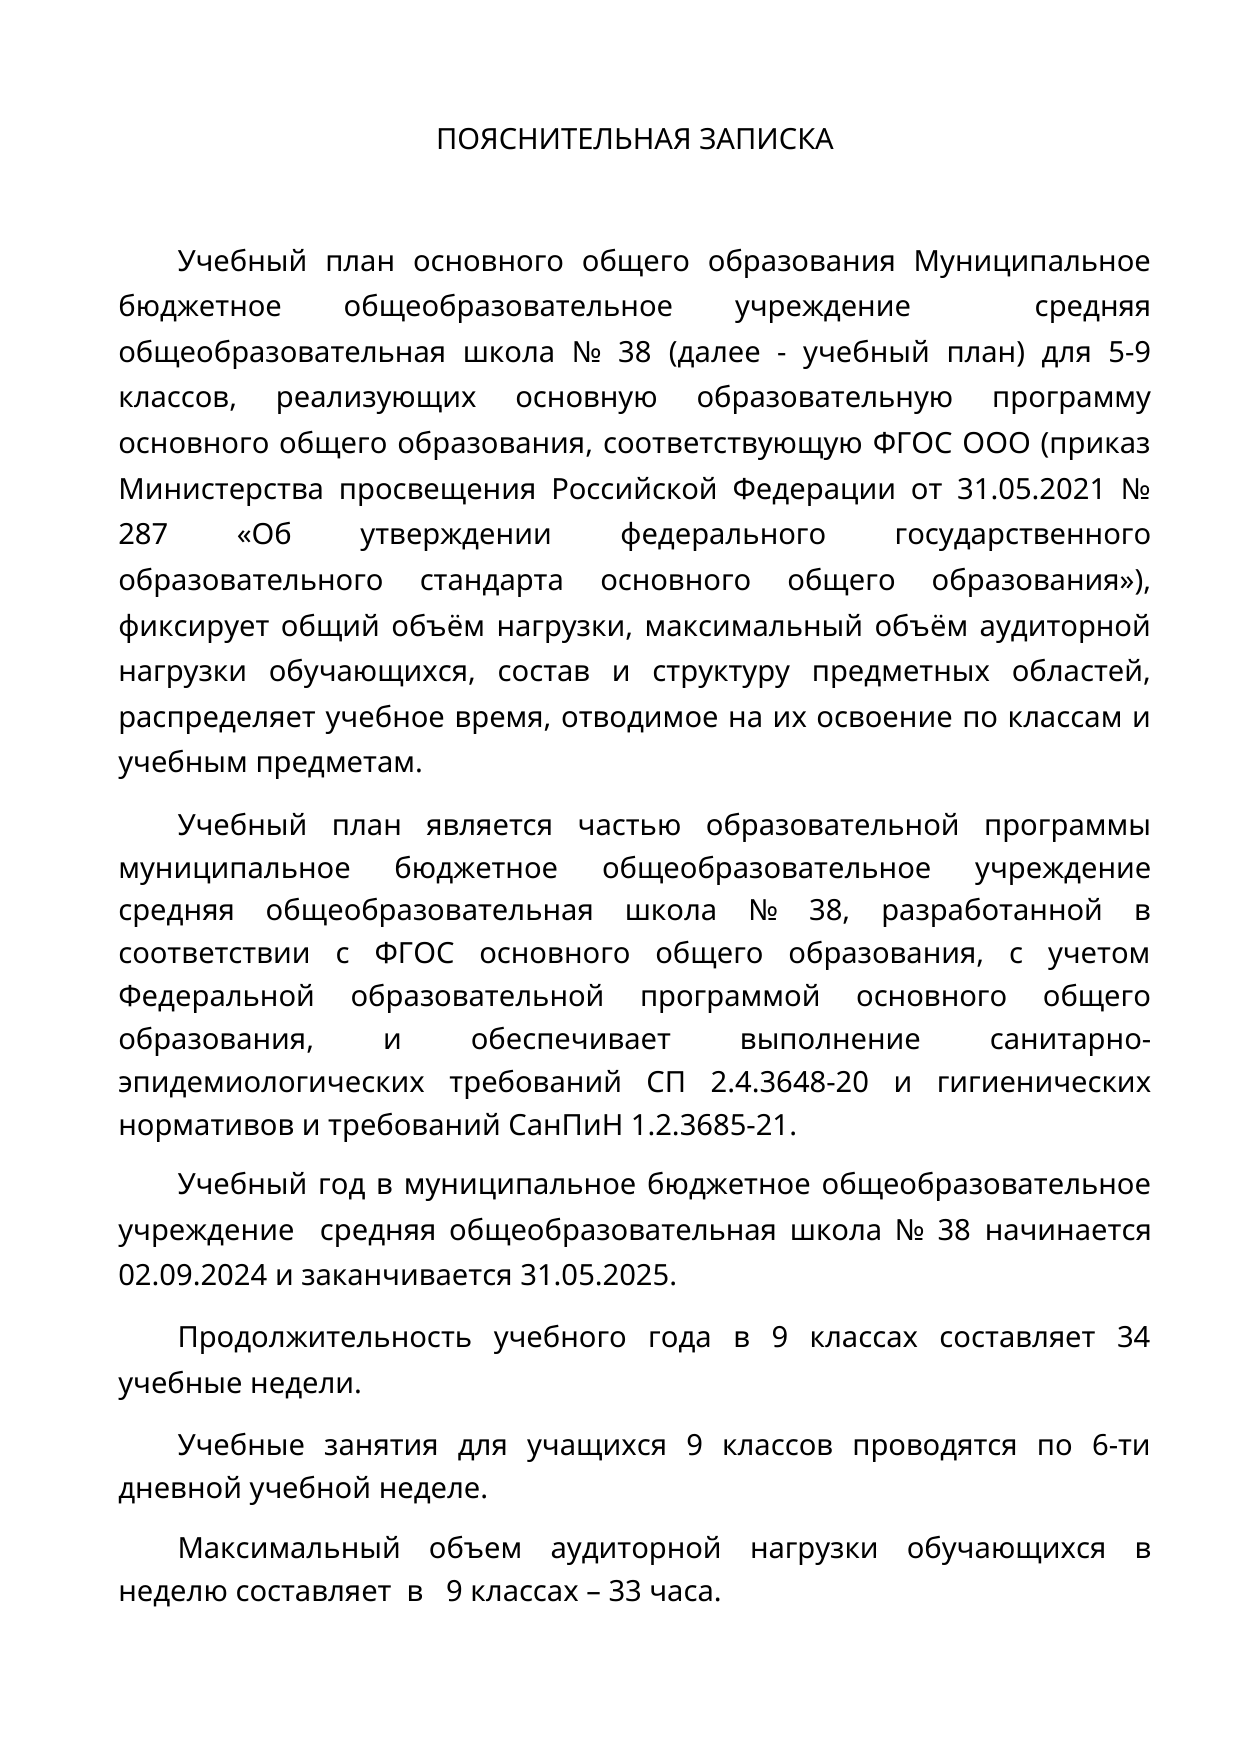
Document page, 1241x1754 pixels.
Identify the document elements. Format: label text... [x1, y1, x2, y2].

text Учебный план является частью образовательной программы муниципальное бюджетное общеобразовательное учреждение средняя общеобразовательная школа № 38, разработанной в соответствии с ФГОС основного общего образования, с учетом Федеральной образовательной программой основного общего образования, и обеспечивает выполнение санитарно-эпидемиологических требований СП 2.4.3648-20 и гигиенических нормативов и требований СанПиН 1.2.3685-21. [118, 804, 1152, 1143]
text Продолжительность учебного года в 9 классах составляет 34 учебные недели. [118, 1317, 1152, 1402]
text Учебный план основного общего образования Муниципальное бюджетное общеобразовательное учреждение средняя общеобразовательная школа № 38 (далее - учебный план) для 5-9 классов, реализующих основную образовательную программу основного общего образования, соответствующую ФГОС ООО (приказ Министерства просвещения Российской Федерации от 31.05.2021 № 287 «Об утверждении федерального государственного образовательного стандарта основного общего образования»), фиксирует общий объём нагрузки, максимальный объём аудиторной нагрузки обучающихся, состав и структуру предметных областей, распределяет учебное время, отводимое на их освоение по классам и учебным предметам. [118, 240, 1152, 781]
text ПОЯСНИТЕЛЬНАЯ ЗАПИСКА [118, 118, 1152, 158]
text Максимальный объем аудиторной нагрузки обучающихся в неделю составляет в 9 классах – 33 часа. [118, 1527, 1152, 1609]
text Учебный год в муниципальное бюджетное общеобразовательное учреждение средняя общеобразовательная школа № 38 начинается 02.09.2024 и заканчивается 31.05.2025. [118, 1163, 1152, 1294]
text Учебные занятия для учащихся 9 классов проводятся по 6-ти дневной учебной неделе. [118, 1425, 1152, 1507]
